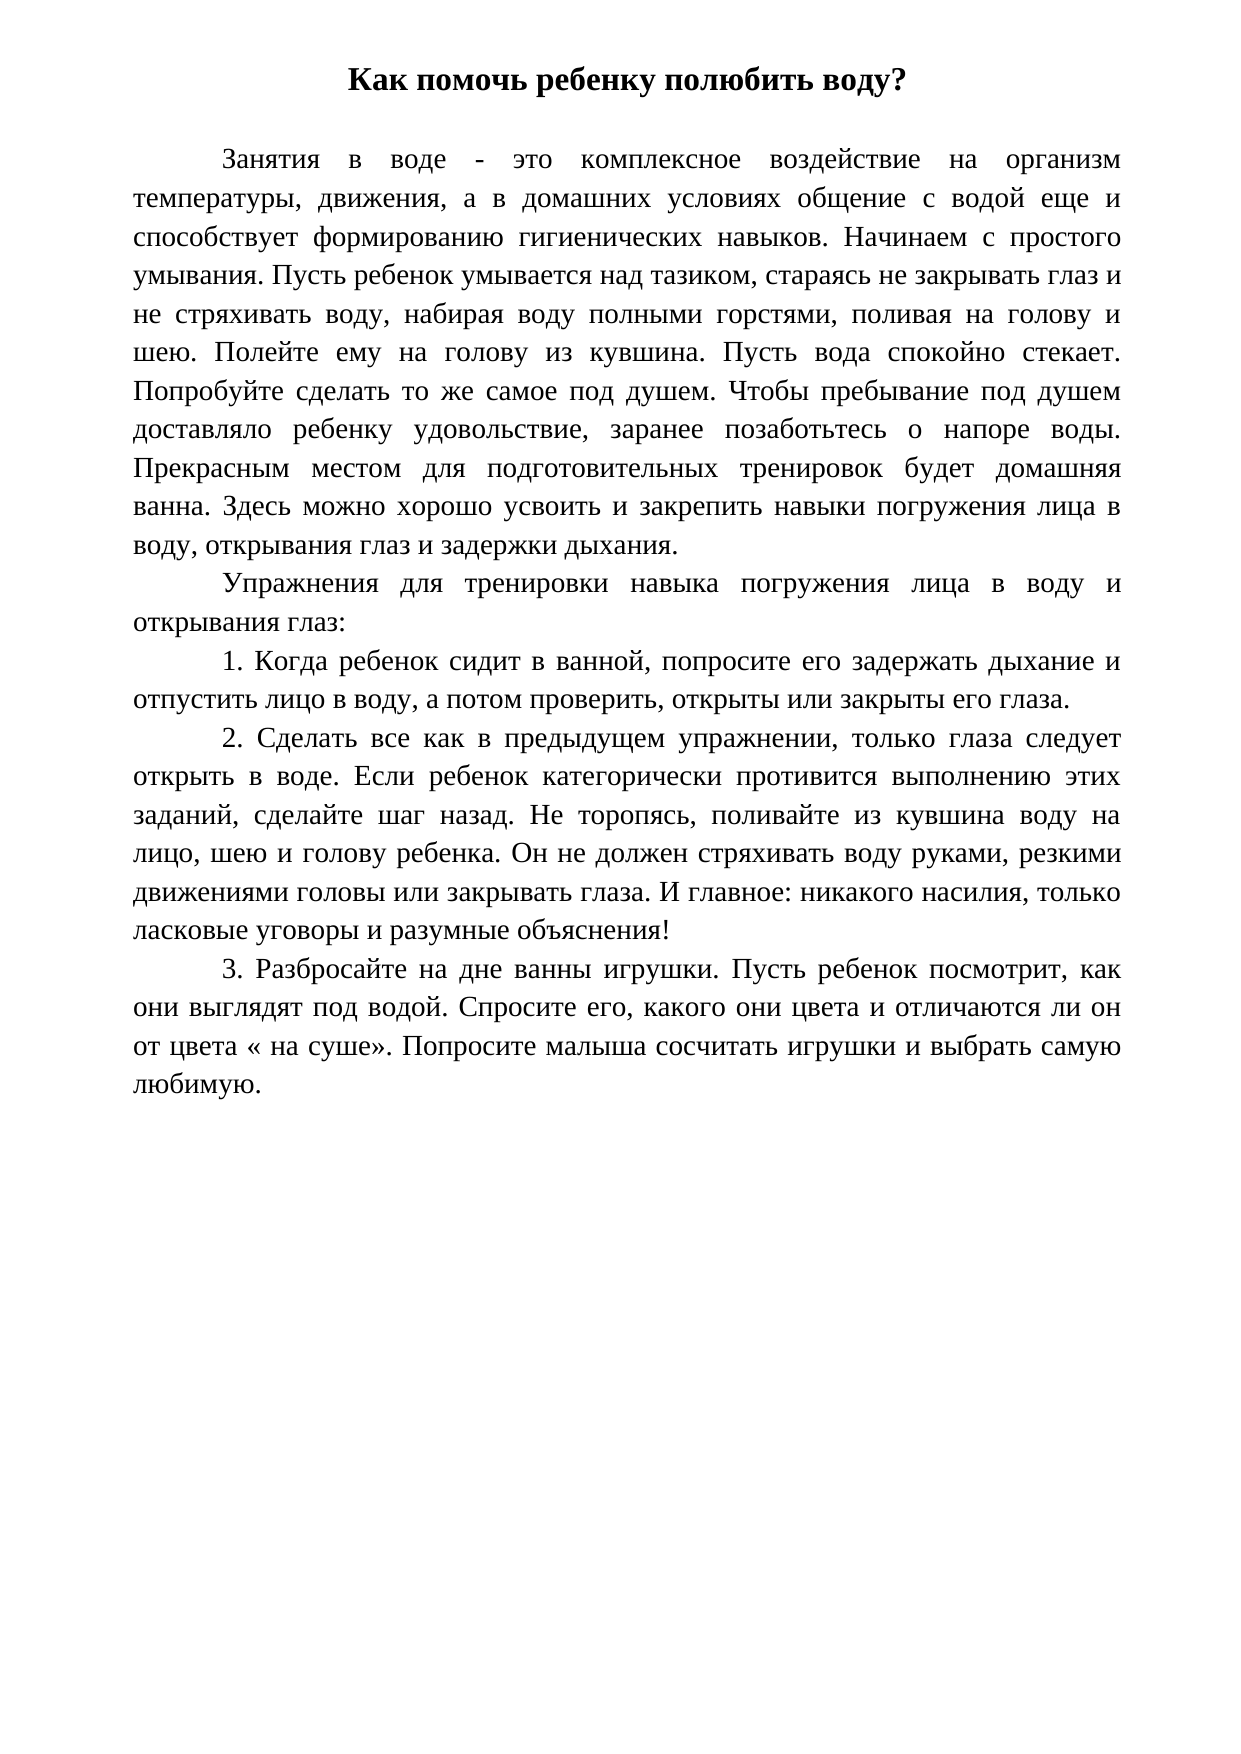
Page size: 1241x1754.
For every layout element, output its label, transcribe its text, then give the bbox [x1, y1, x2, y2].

text 3. Разбросайте на дне ванны игрушки. Пусть ребенок посмотрит, как они выглядят под водой. Спросите его, какого они цвета и отличаются ли он от цвета « на суше». Попросите малыша сосчитать игрушки и выбрать самую любимую. [133, 951, 1122, 1100]
text Упражнения для тренировки навыка погружения лица в воду и открывания глаз: [133, 566, 1122, 638]
text 2. Сделать все как в предыдущем упражнении, только глаза следует открыть в воде. Если ребенок категорически противится выполнению этих заданий, сделайте шаг назад. Не торопясь, поливайте из кувшина воду на лицо, шею и голову ребенка. Он не должен стряхивать воду руками, резкими движениями головы или закрывать глаза. И главное: никакого насилия, только ласковые уговоры и разумные объяснения! [133, 720, 1122, 946]
text Как помочь ребенку полюбить воду? [133, 59, 1122, 97]
text Занятия в воде - это комплексное воздействие на организм температуры, движения, а в домашних условиях общение с водой еще и способствует формированию гигиенических навыков. Начинаем с простого умывания. Пусть ребенок умывается над тазиком, стараясь не закрывать глаз и не стряхивать воду, набирая воду полными горстями, поливая на голову и шею. Полейте ему на голову из кувшина. Пусть вода спокойно стекает. Попробуйте сделать то же самое под душем. Чтобы пребывание под душем доставляло ребенку удовольствие, заранее позаботьтесь о напоре воды. Прекрасным местом для подготовительных тренировок будет домашняя ванна. Здесь можно хорошо усвоить и закрепить навыки погружения лица в воду, открывания глаз и задержки дыхания. [133, 142, 1122, 561]
text 1. Когда ребенок сидит в ванной, попросите его задержать дыхание и отпустить лицо в воду, а потом проверить, открыты или закрыты его глаза. [133, 643, 1122, 715]
